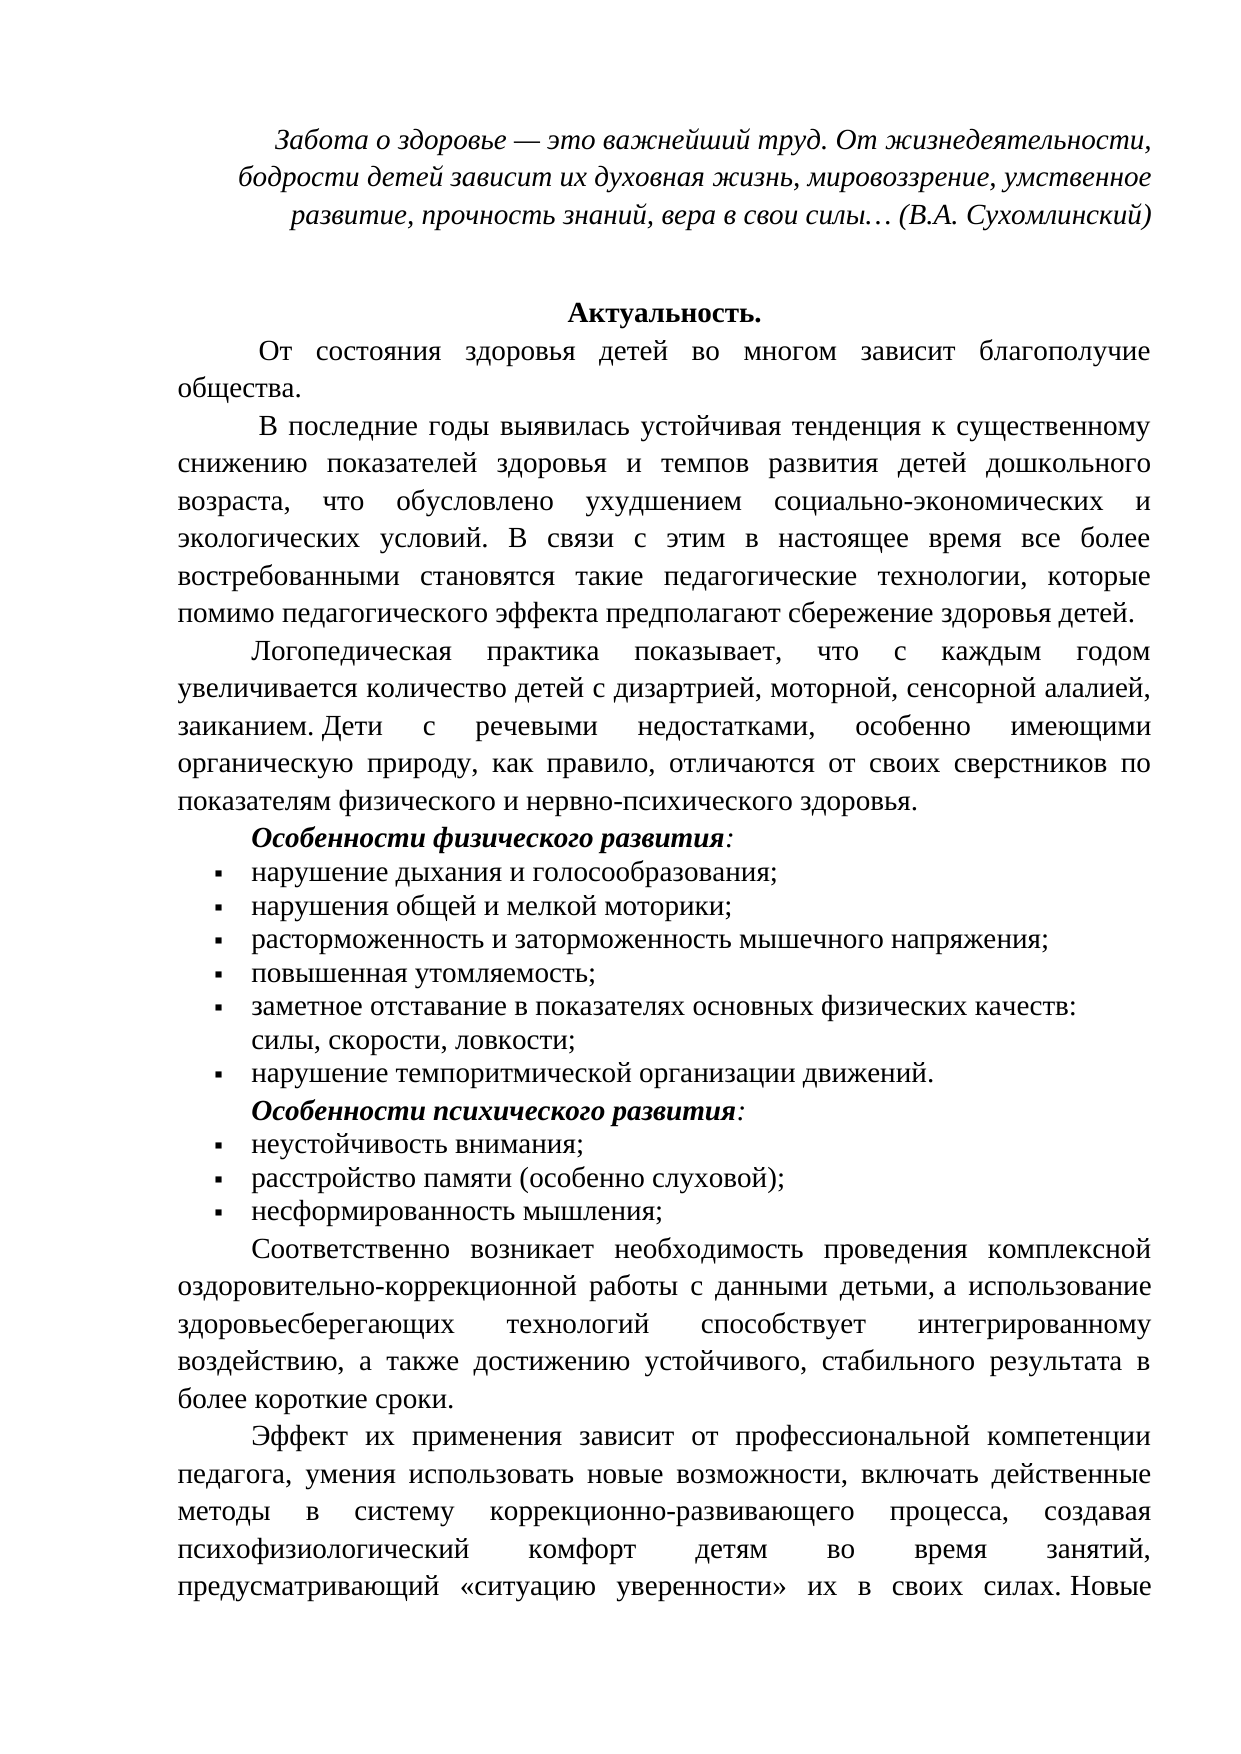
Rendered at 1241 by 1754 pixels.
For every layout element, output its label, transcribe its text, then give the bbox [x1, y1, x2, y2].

list заметное отставание в показателях основных физических качеств: силы, скорости, ловкости; [213, 988, 1152, 1055]
text Соответственно возникает необходимость проведения комплексной оздоровительно-коррекционной работы с данными детьми, а использование здоровьесберегающих технологий способствует интегрированному воздействию, а также достижению устойчивого, стабильного результата в более короткие сроки. [177, 1227, 1152, 1414]
list расторможенность и заторможенность мышечного напряжения; [213, 921, 1152, 955]
text Логопедическая практика показывает, что с каждым годом увеличивается количество детей с дизартрией, моторной, сенсорной алалией, заиканием. Дети с речевыми недостатками, особенно имеющими органическую природу, как правило, отличаются от своих сверстников по показателям физического и нервно-психического здоровья. [177, 629, 1152, 817]
list нарушение темпоритмической организации движений. [213, 1055, 1152, 1089]
list нарушение дыхания и голосообразования; [213, 854, 1152, 888]
list расстройство памяти (особенно слуховой); [213, 1160, 1152, 1193]
list неустойчивость внимания; [213, 1126, 1152, 1160]
text В последние годы выявилась устойчивая тенденция к существенному снижению показателей здоровья и темпов развития детей дошкольного возраста, что обусловлено ухудшением социально-экономических и экологических условий. В связи с этим в настоящее время все более востребованными становятся такие педагогические технологии, которые помимо педагогического эффекта предполагают сбережение здоровья детей. [177, 404, 1152, 629]
text От состояния здоровья детей во многом зависит благополучие общества. [177, 329, 1152, 404]
text Актуальность. [177, 292, 1152, 329]
text Забота о здоровье — это важнейший труд. От жизнедеятельности, бодрости детей зависит их духовная жизнь, мировоззрение, умственное развитие, прочность знаний, вера в свои силы… (В.А. Сухомлинский) [177, 118, 1152, 231]
list несформированность мышления; [213, 1193, 1152, 1227]
text Особенности физического развития: [251, 817, 1152, 854]
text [177, 1414, 1152, 1602]
list нарушения общей и мелкой моторики; [213, 888, 1152, 921]
list повышенная утомляемость; [213, 955, 1152, 988]
text Особенности психического развития: [251, 1089, 1152, 1126]
